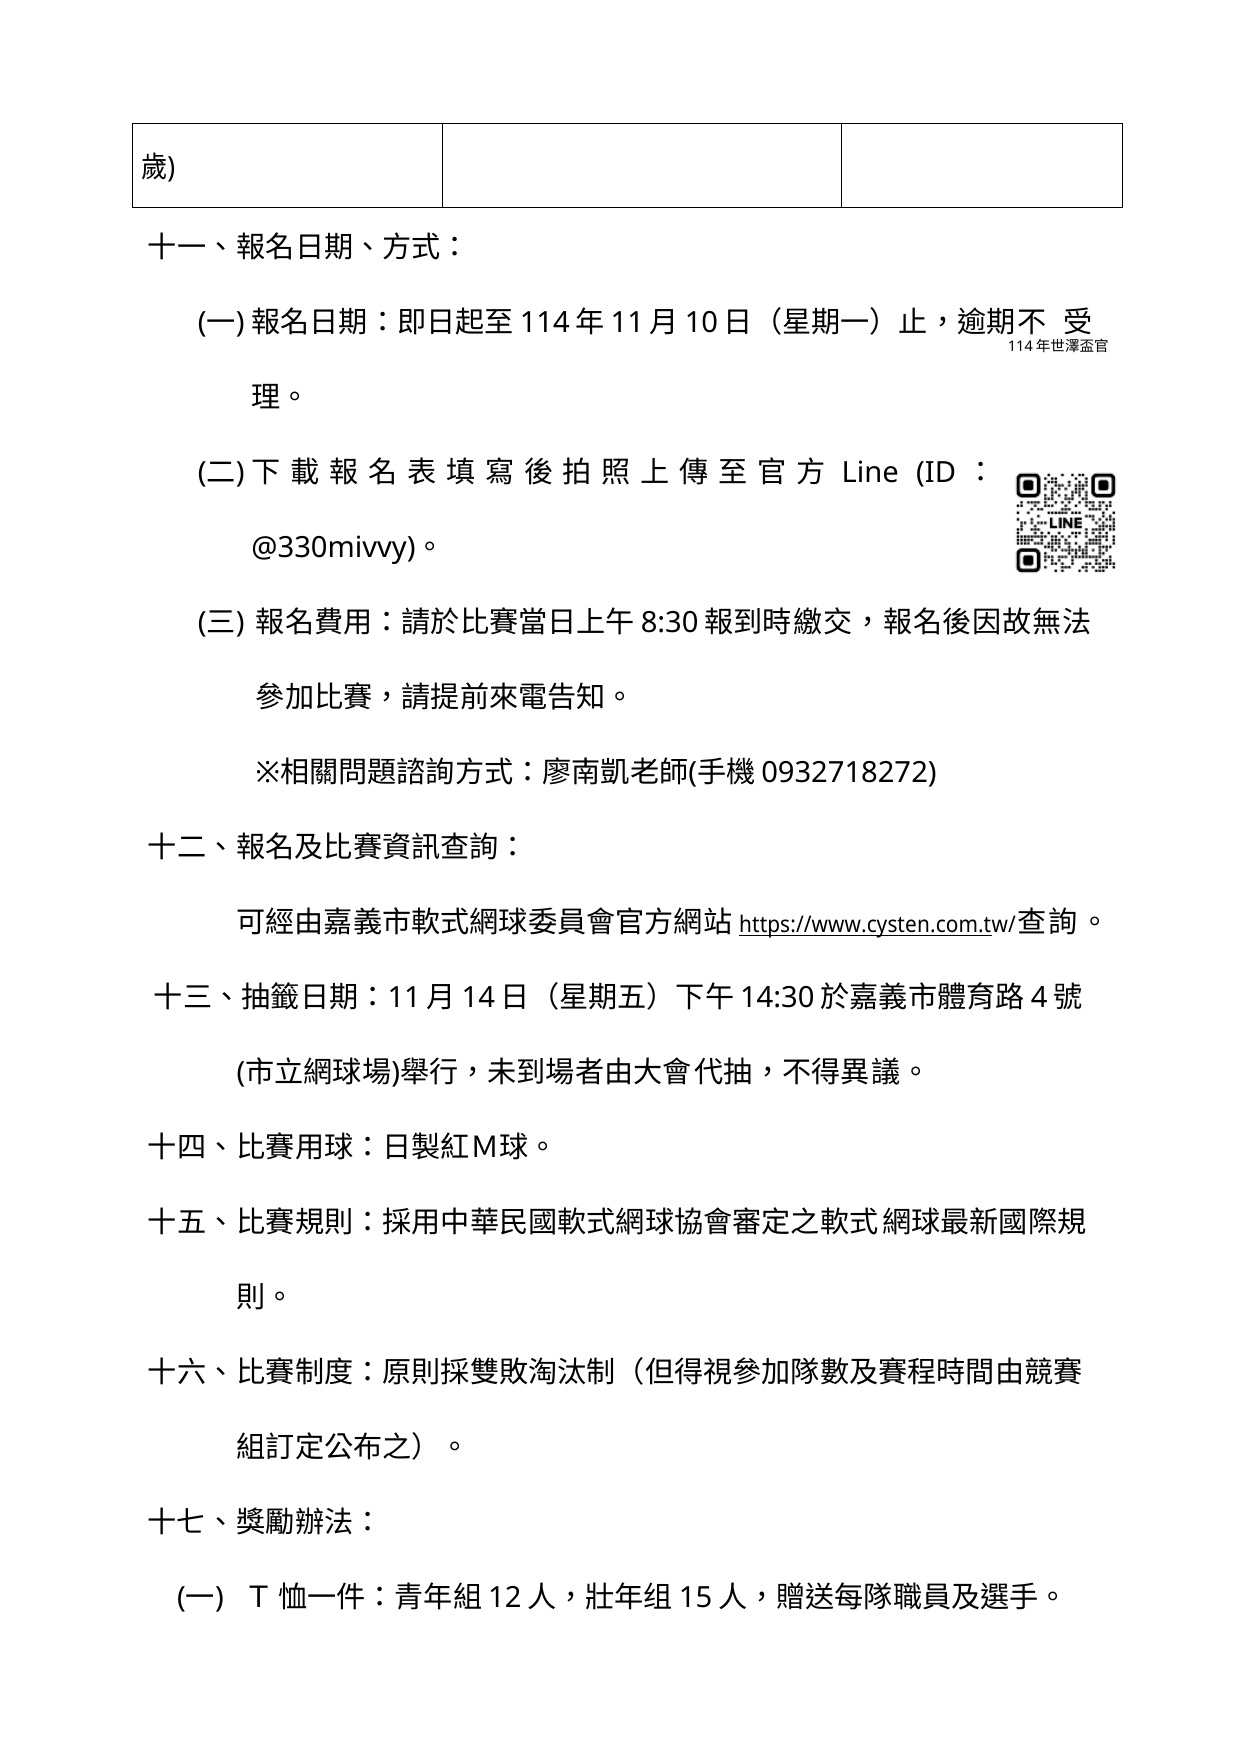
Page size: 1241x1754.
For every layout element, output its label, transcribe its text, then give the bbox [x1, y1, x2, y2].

list Ｔ 恤一件：青年組12人，壯年组15人，贈送每隊職員及選手。 [177, 1558, 1092, 1633]
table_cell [842, 124, 1122, 207]
list 比賽規則：採用中華民國軟式網球協會審定之軟式 網球最新國際規 則。 [148, 1183, 1092, 1333]
list 下載報名表填寫後拍照上傳至官方Line (ID：@330mivvy)。 [198, 433, 1092, 583]
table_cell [443, 124, 841, 207]
text ※相關問題諮詢方式：廖南凱老師(手機0932718272) [152, 733, 1092, 808]
list 報名日期：即日起至114年11月10日（星期一）止，逾期 不受理。 [198, 283, 1092, 433]
list 報名日期、方式： [148, 208, 1092, 283]
list 抽籤日期：11月14日（星期五）下午14:30於嘉義 市體育路4號 (市立網球場)舉行，未到場者由大會 代抽，不得異 議。 [154, 958, 1092, 1108]
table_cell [133, 124, 442, 207]
list 比賽用球：日製紅Ｍ球。 [148, 1108, 1092, 1183]
list 獎勵辦法： [147, 1483, 1092, 1558]
list 報名費用：請於比賽當日上午8:30報到時 繳交，報名後因故無法參加比賽，請提前來電告知。 [198, 583, 1092, 733]
list 報名及比賽資訊查詢： 可經由嘉義市軟式網球委員會官方網站https://www.cysten.com.tw/查 詢 。 [148, 808, 1092, 958]
list 比賽制度：原則採雙敗淘汰制（但得視參加隊數及賽程時間由競賽 組訂定公布之）。 [148, 1333, 1092, 1483]
picture [1011, 468, 1117, 574]
